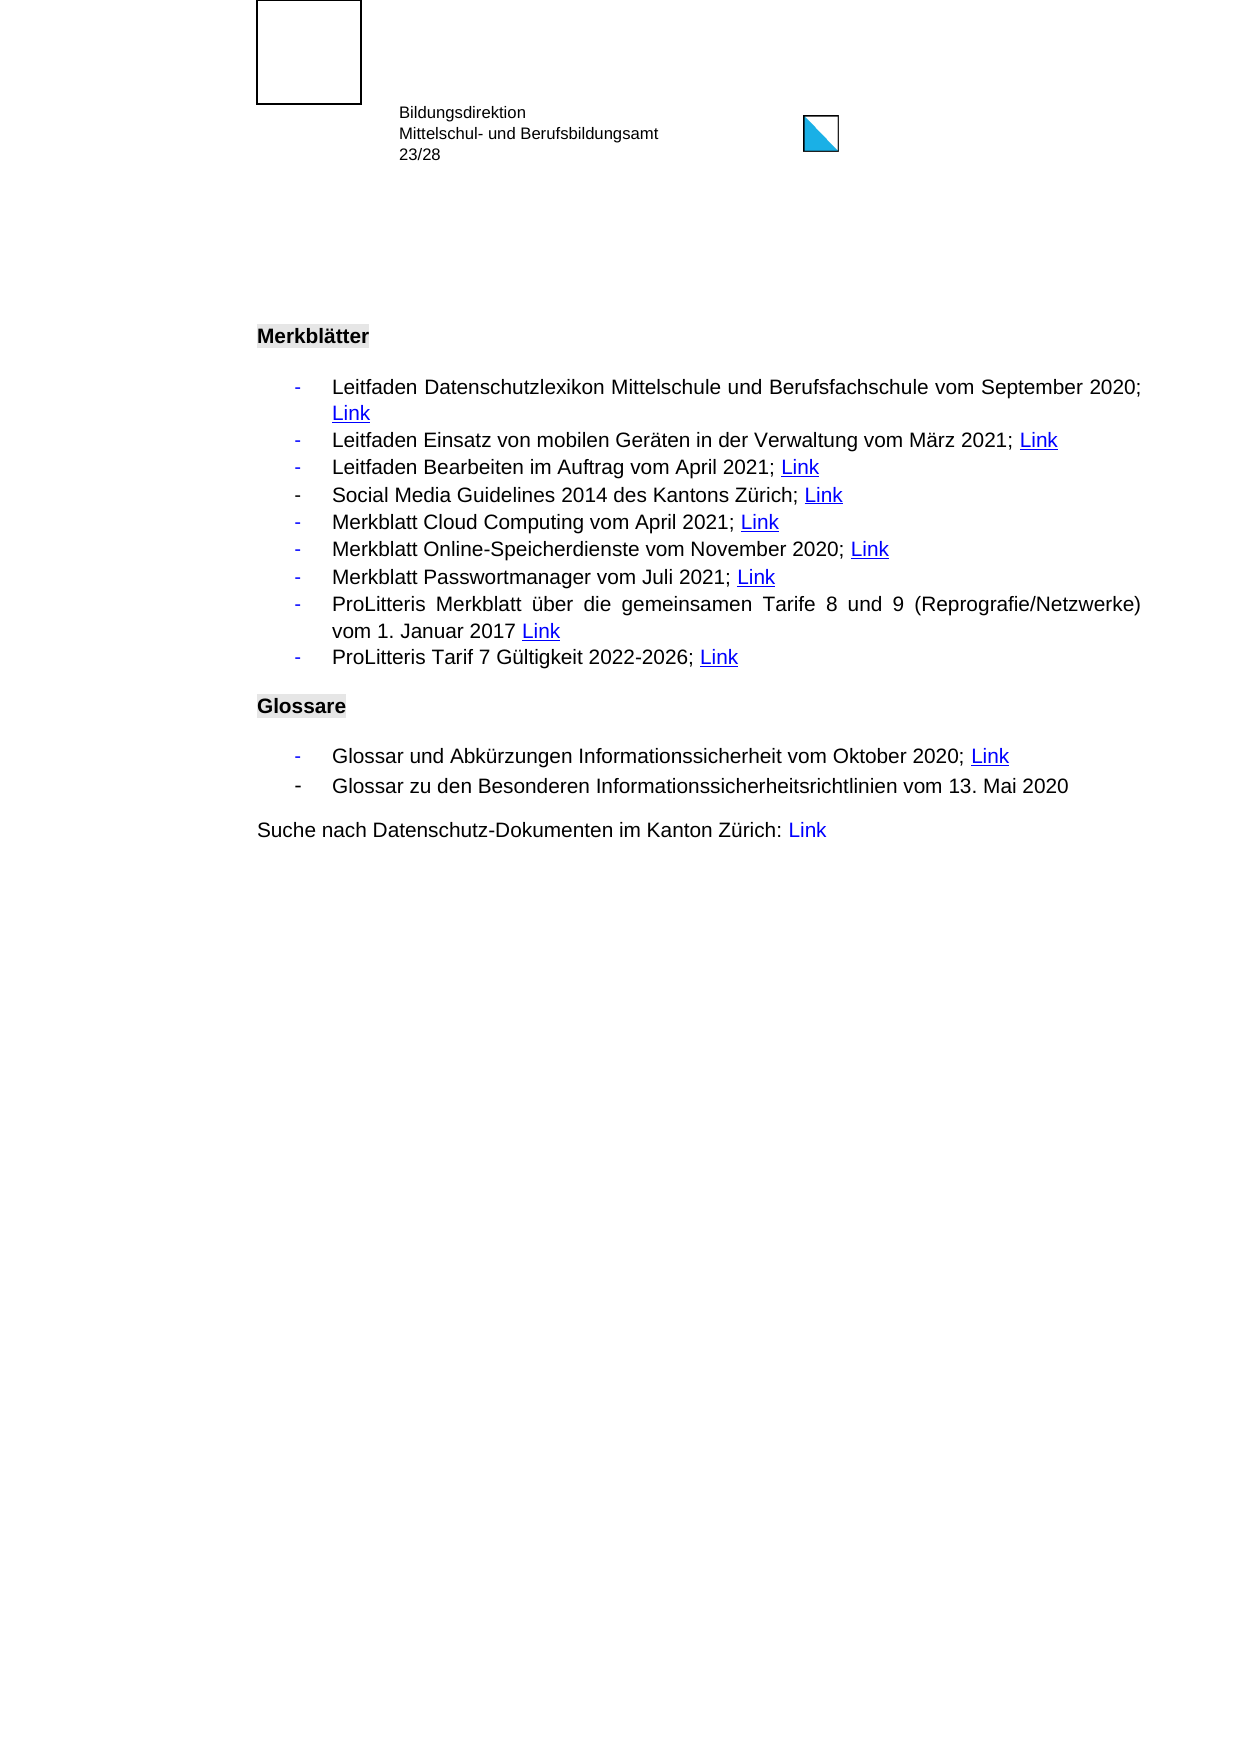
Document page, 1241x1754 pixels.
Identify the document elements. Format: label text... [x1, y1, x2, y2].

list Leitfaden Einsatz von mobilen Geräten in der Verwaltung vom März 2021; Link [294, 427, 1143, 452]
picture [803, 115, 839, 152]
list Merkblatt Online-Speicherdienste vom November 2020; Link [294, 537, 1143, 562]
text Glossare [257, 689, 1143, 718]
text Merkblätter [257, 319, 1143, 348]
list Merkblatt Cloud Computing vom April 2021; Link [294, 509, 1143, 535]
list Merkblatt Passwortmanager vom Juli 2021; Link [294, 564, 1143, 589]
text Suche nach Datenschutz-Dokumenten im Kanton Zürich: Link [257, 818, 1143, 842]
list ProLitteris Merkblatt über die gemeinsamen Tarife 8 und 9 (Reprografie/Netzwerke) vom 1. Januar 2017 Link [294, 591, 1143, 643]
list Glossar und Abkürzungen Informationssicherheit vom Oktober 2020; Link [294, 744, 1143, 769]
list Glossar zu den Besonderen Informationssicherheitsrichtlinien vom 13. Mai 2020 [294, 771, 1143, 799]
list Leitfaden Datenschutzlexikon Mittelschule und Berufsfachschule vom September 2020; Link [294, 374, 1143, 425]
list ProLitteris Tarif 7 Gültigkeit 2022-2026; Link [294, 644, 1143, 670]
list Leitfaden Bearbeiten im Auftrag vom April 2021; Link [294, 454, 1143, 480]
list Social Media Guidelines 2014 des Kantons Zürich; Link [294, 482, 1143, 507]
